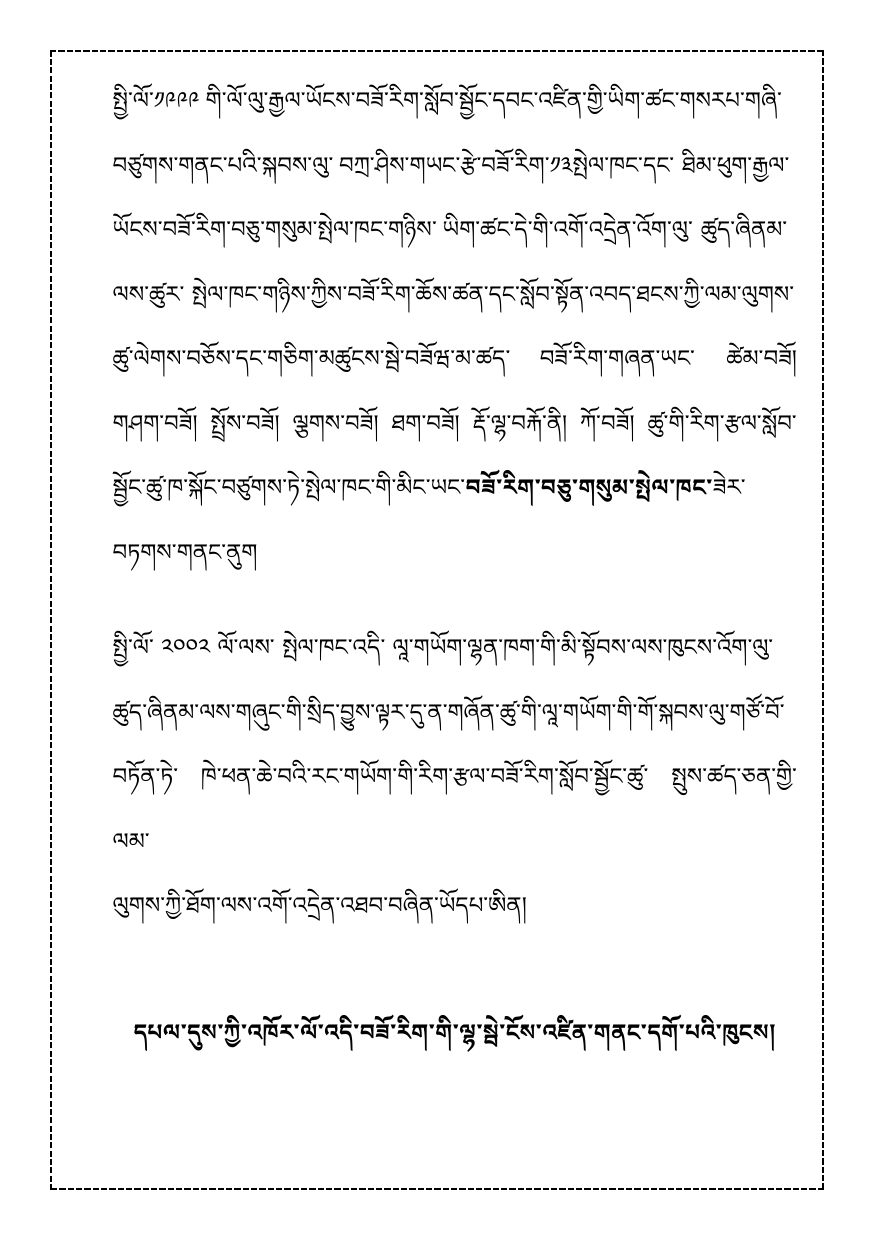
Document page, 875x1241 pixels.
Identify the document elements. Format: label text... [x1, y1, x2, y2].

text ཚུ་ལེགས་བཅོས་དང་གཅིག་མཚུངས་སྦེ་བཟོཝ་མ་ཚད་ བཟོ་རིག་གཞན་ཡང་ ཚེམ་བཟོ། གཤག་བཟོ། སྤྲོས་བཟོ། ལྕགས་བཟོ། ཐག་བཟོ། རྡོ་ལྷ་བརྐོ་ནི། ཀོ་བཟོ། ཚུ་གི་རིག་རྩལ་སློབ་སྦྱོང་ཚུ་ཁ་སྐོང་བཙུགས་ཏེ་སྤེལ་ཁང་གི་མིང་ཡང་བཟོ་རིག་བཅུ་གསུམ་སྤེལ་ཁང་ཟེར་བཏགས་གནང་ནུག [112, 333, 797, 591]
text དཔལ་དུས་ཀྱི་འཁོར་ལོ་འདི་བཟོ་རིག་གི་ལྷ་སྦེ་ངོས་འཛིན་གནང་དགོ་པའི་ཁུངས། [112, 1007, 797, 1071]
text བཏོན་ཏེ་ ཁེ་ཕན་ཆེ་བའི་རང་གཡོག་གི་རིག་རྩལ་བཟོ་རིག་སློབ་སྦྱོང་ཚུ་ སྤུས་ཚད་ཅན་གྱི་ལམ་ [112, 751, 797, 880]
text སྤྱི་ལོ་ ༢༠༠༢ ལོ་ལས་ སྤེལ་ཁང་འདི་ ལཱ་གཡོག་ལྷན་ཁག་གི་མི་སྟོབས་ལས་ཁུངས་འོག་ལུ་ [112, 622, 797, 687]
text ལུགས་ཀྱི་ཐོག་ལས་འགོ་འདྲེན་འཐབ་བཞིན་ཡོདཔ་ཨིན། [112, 880, 797, 944]
text སྤྱི་ལོ་༡༩༩༩ གི་ལོ་ལུ་རྒྱལ་ཡོངས་བཟོ་རིག་སློབ་སྦྱོང་དབང་འཛིན་གྱི་ཡིག་ཚང་གསརཔ་གཞི་ [112, 75, 797, 139]
text བཙུགས་གནང་པའི་སྐབས་ལུ་ བཀྲ་ཤིས་གཡང་རྩེ་བཟོ་རིག་༡༣སྤེལ་ཁང་དང་ ཐིམ་ཕུག་རྒྱལ་ [112, 139, 797, 204]
text ཚུད་ཞིནམ་ལས་གཞུང་གི་སྲིད་བྱུས་ལྟར་དུ་ན་གཞོན་ཚུ་གི་ལཱ་གཡོག་གི་གོ་སྐབས་ལུ་གཙོ་བོ་ [112, 687, 797, 751]
text ཡོངས་བཟོ་རིག་བཅུ་གསུམ་སྤེལ་ཁང་གཉིས་ ཡིག་ཚང་དེ་གི་འགོ་འདྲེན་འོག་ལུ་ ཚུད་ཞིནམ་ [112, 204, 797, 268]
text ལས་ཚུར་ སྤེལ་ཁང་གཉིས་ཀྱིས་བཟོ་རིག་ཆོས་ཚན་དང་སློབ་སྟོན་འབད་ཐངས་ཀྱི་ལམ་ལུགས་ [112, 268, 797, 333]
